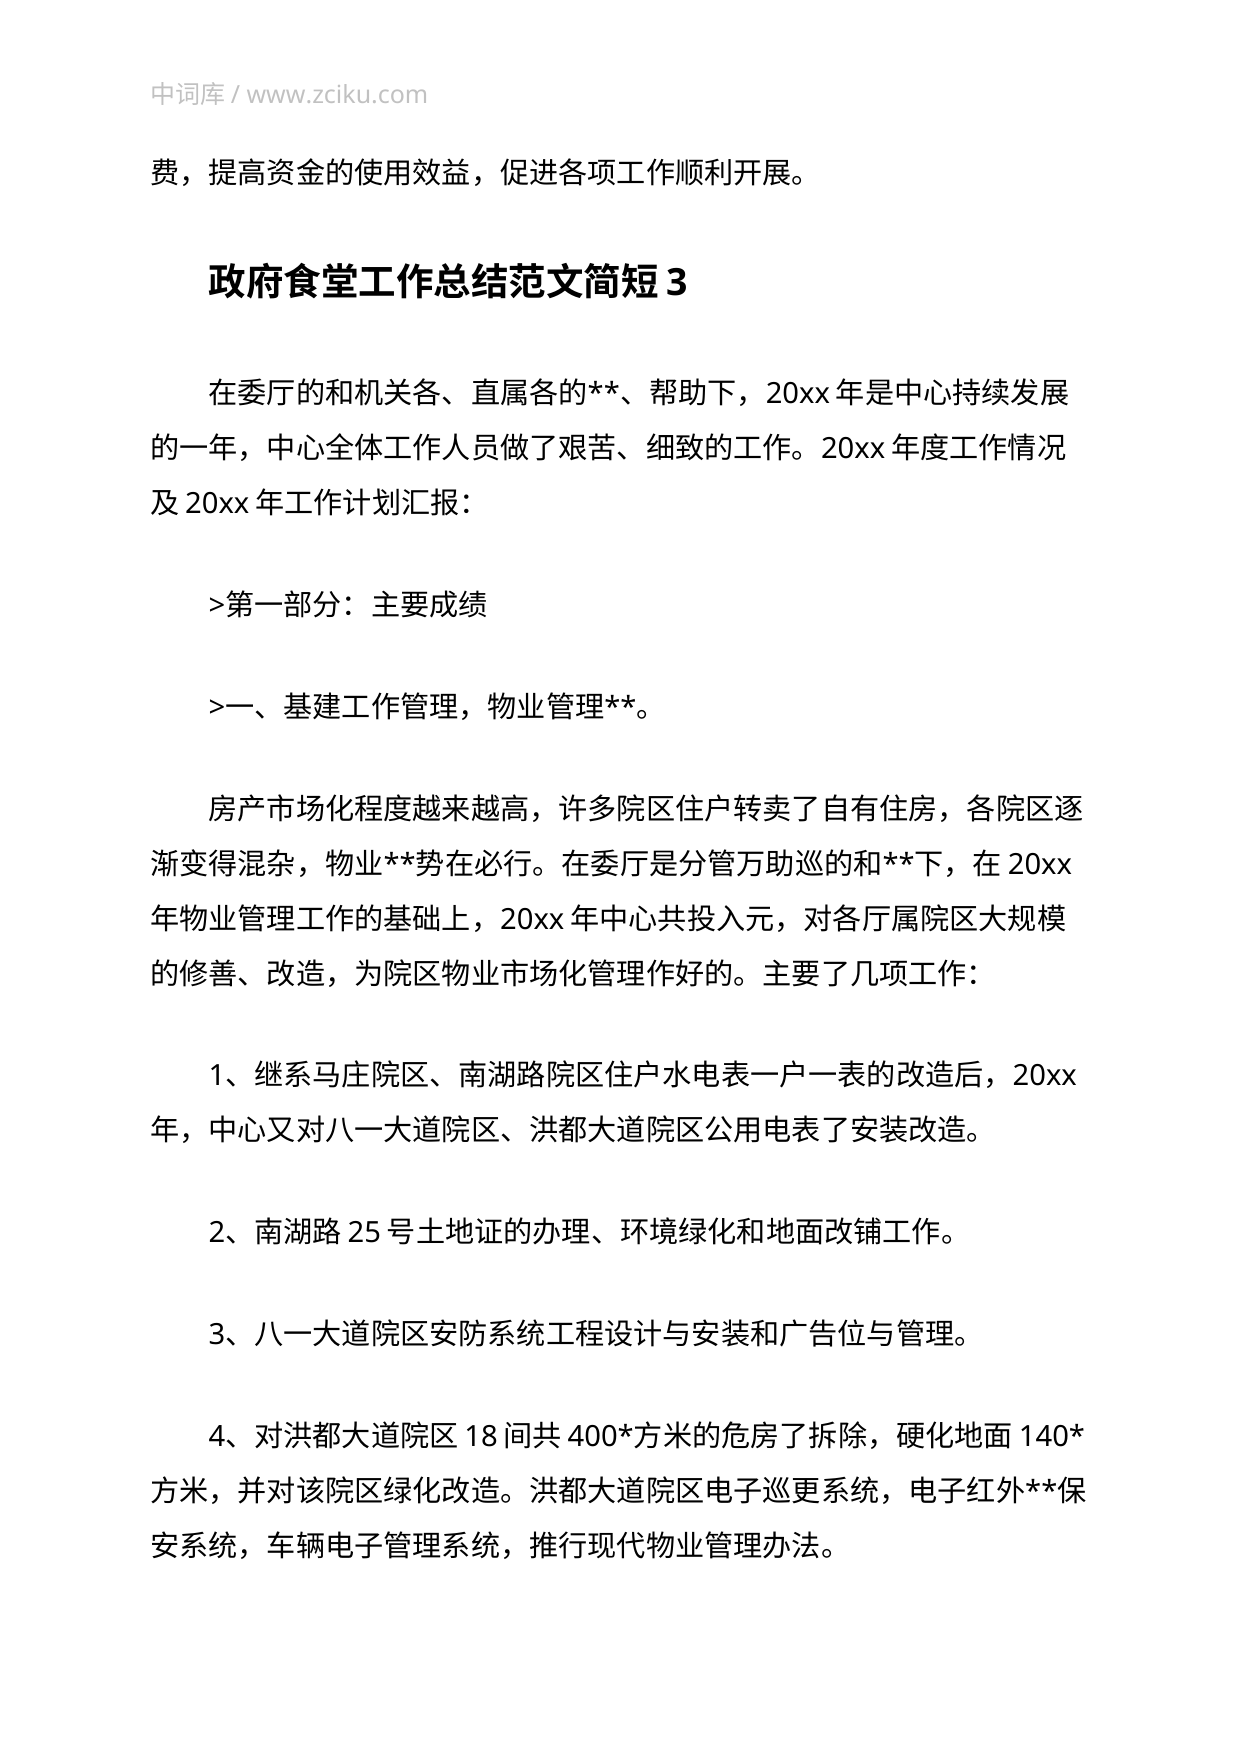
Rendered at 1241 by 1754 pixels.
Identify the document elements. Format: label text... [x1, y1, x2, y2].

text >一、基建工作管理，物业管理**。 [150, 683, 1090, 726]
text 房产市场化程度越来越高，许多院区住户转卖了自有住房，各院区逐渐变得混杂，物业**势在必行。在委厅是分管万助巡的和**下，在20xx年物业管理工作的基础上，20xx年中心共投入元，对各厅属院区大规模的修善、改造，为院区物业市场化管理作好的。主要了几项工作： [150, 785, 1090, 992]
text 4、对洪都大道院区18间共400*方米的危房了拆除，硬化地面140*方米，并对该院区绿化改造。洪都大道院区电子巡更系统，电子红外**保安系统，车辆电子管理系统，推行现代物业管理办法。 [150, 1413, 1090, 1565]
text 2、南湖路25号土地证的办理、环境绿化和地面改铺工作。 [150, 1209, 1090, 1251]
text 政府食堂工作总结范文简短3 [150, 252, 1090, 306]
text 3、八一大道院区安防系统工程设计与安装和广告位与管理。 [150, 1311, 1090, 1353]
text >第一部分：主要成绩 [150, 581, 1090, 624]
text 在委厅的和机关各、直属各的**、帮助下，20xx年是中心持续发展的一年，中心全体工作人员做了艰苦、细致的工作。20xx年度工作情况及20xx年工作计划汇报： [150, 369, 1090, 522]
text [150, 150, 1090, 192]
text 1、继系马庄院区、南湖路院区住户水电表一户一表的改造后，20xx年，中心又对八一大道院区、洪都大道院区公用电表了安装改造。 [150, 1052, 1090, 1149]
